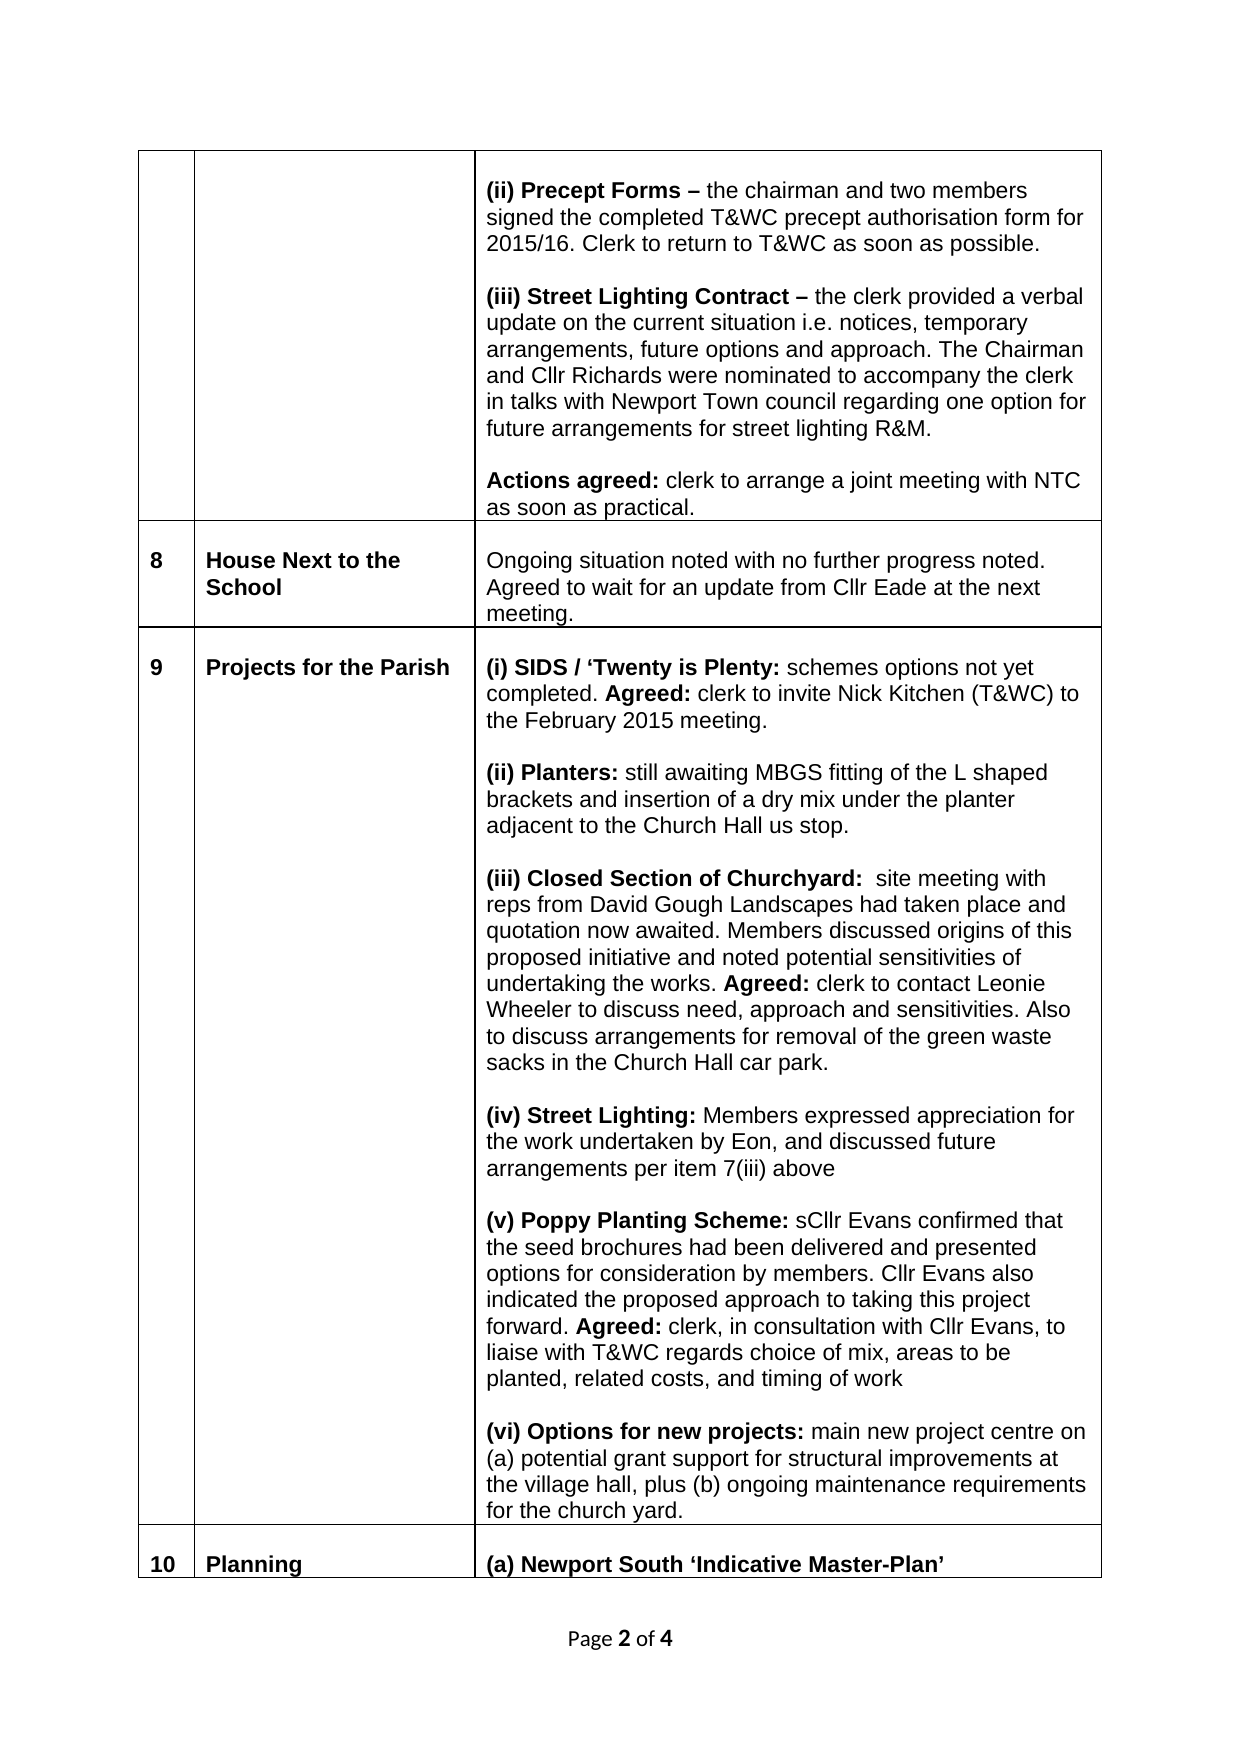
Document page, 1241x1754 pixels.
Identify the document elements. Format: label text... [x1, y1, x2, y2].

table_cell House Next to the School [195, 521, 474, 626]
table_cell 9 [139, 628, 194, 1523]
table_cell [476, 151, 1101, 520]
table_cell (i) SIDS / ‘Twenty is Plenty: schemes options not yet completed. Agreed: clerk to invite Nick Kitchen (T&WC) to the February 2015 meeting. (ii) Planters: still awaiting MBGS fitting of the L shaped brackets and insertion of a dry mix under the planter adjacent to the Church Hall us stop. (iii) Closed Section of Churchyard: site meeting with reps from David Gough Landscapes had taken place and quotation now awaited. Members discussed origins of this proposed initiative and noted potential sensitivities of undertaking the works. Agreed: clerk to contact Leonie Wheeler to discuss need, approach and sensitivities. Also to discuss arrangements for removal of the green waste sacks in the Church Hall car park. (iv) Street Lighting: Members expressed appreciation for the work undertaken by Eon, and discussed future arrangements per item 7(iii) above (v) Poppy Planting Scheme: sCllr Evans confirmed that the seed brochures had been delivered and presented options for consideration by members. Cllr Evans also indicated the proposed approach to taking this project forward. Agreed: clerk, in consultation with Cllr Evans, to liaise with T&WC regards choice of mix, areas to be planted, related costs, and timing of work (vi) Options for new projects: main new project centre on (a) potential grant support for structural improvements at the village hall, plus (b) ongoing maintenance requirements for the church yard. [476, 628, 1101, 1523]
table_cell 10 [139, 1525, 194, 1577]
table_cell Projects for the Parish [195, 628, 474, 1523]
table_cell 7 [139, 151, 194, 520]
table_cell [476, 1525, 1101, 1577]
table_cell Planning [195, 1525, 474, 1577]
table_cell 8 [139, 521, 194, 626]
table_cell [195, 151, 474, 520]
table_cell Ongoing situation noted with no further progress noted. Agreed to wait for an update from Cllr Eade at the next meeting. [476, 521, 1101, 626]
